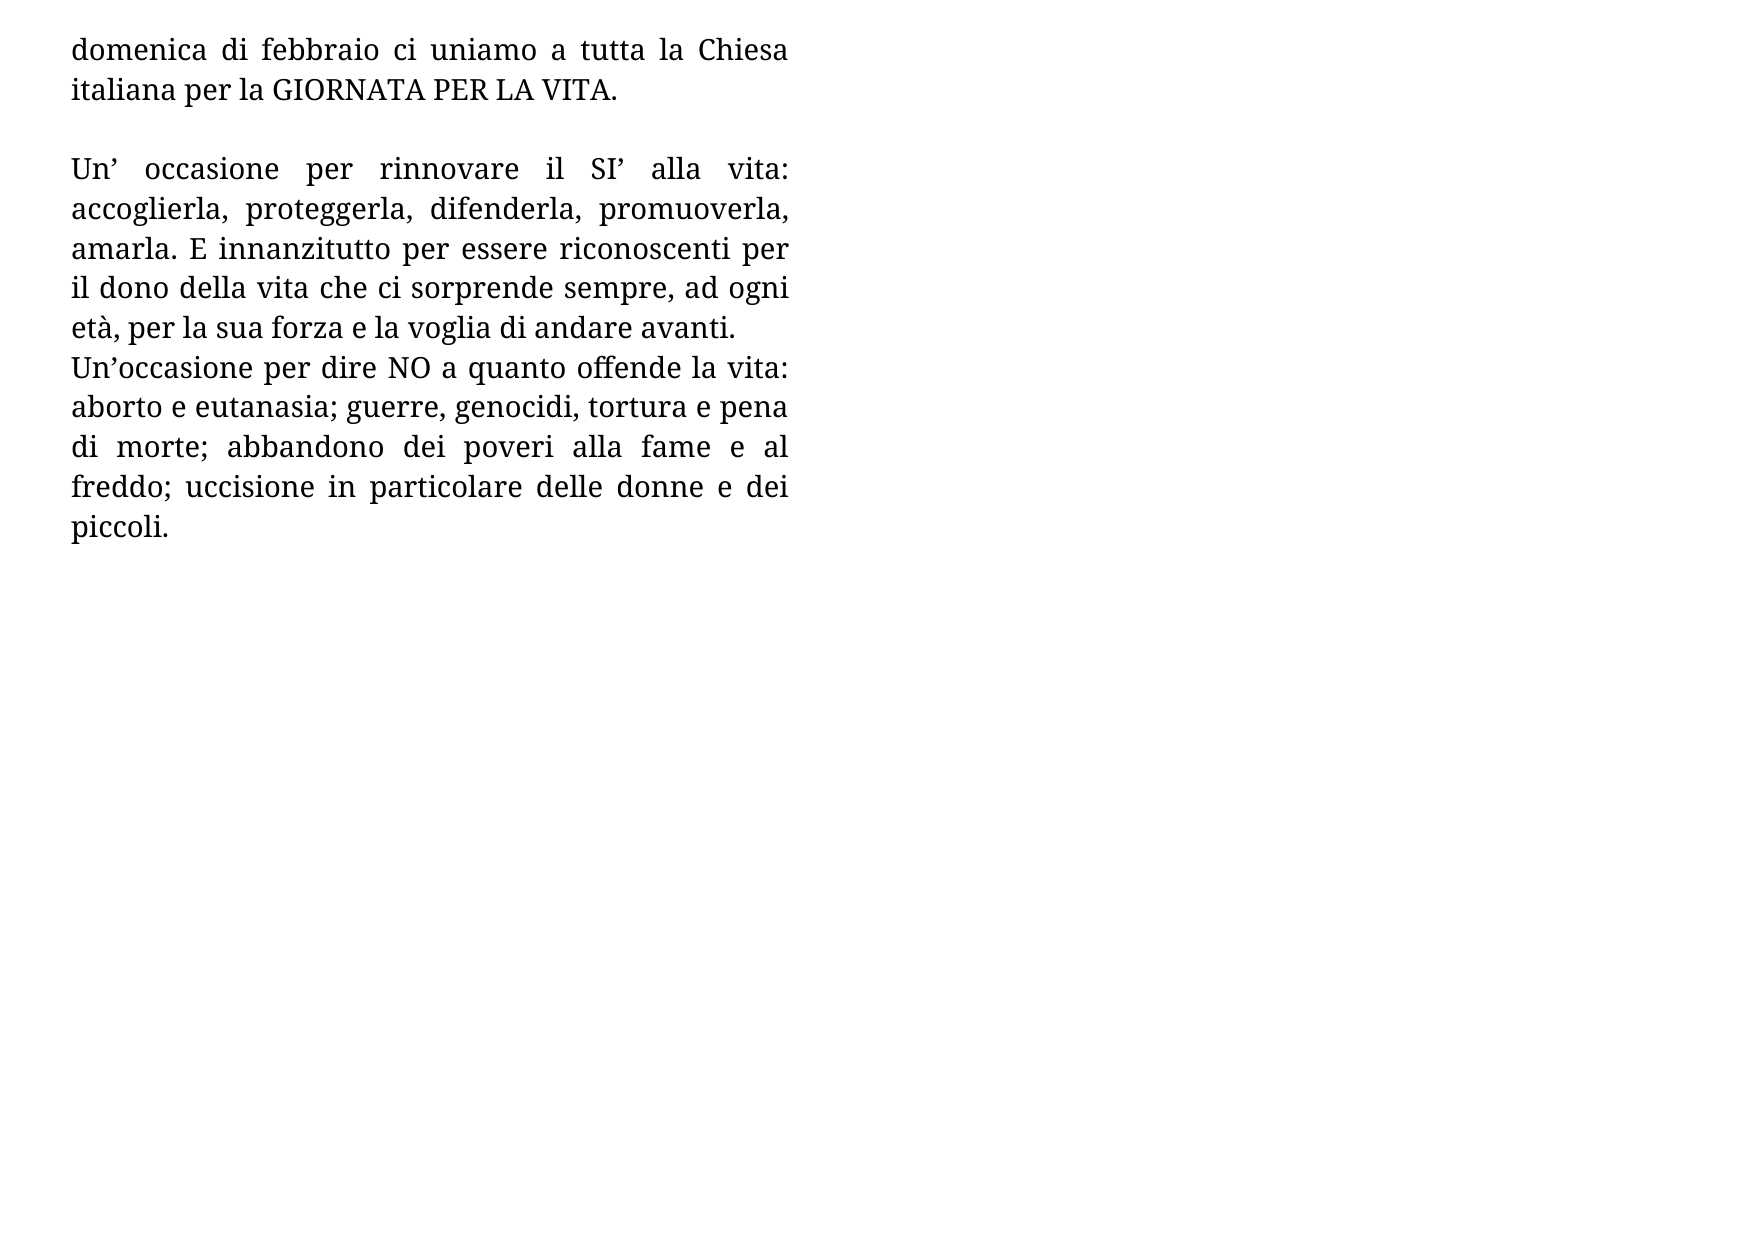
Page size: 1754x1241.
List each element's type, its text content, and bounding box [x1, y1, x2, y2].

text Un’ occasione per rinnovare il SI’ alla vita: accoglierla, proteggerla, difenderla, promuoverla, amarla. E innanzitutto per essere riconoscenti per il dono della vita che ci sorprende sempre, ad ogni età, per la sua forza e la voglia di andare avanti. [71, 149, 790, 347]
text Un’occasione per dire NO a quanto offende la vita: aborto e eutanasia; guerre, genocidi, tortura e pena di morte; abbandono dei poveri alla fame e al freddo; uccisione in particolare delle donne e dei piccoli. [71, 347, 790, 546]
